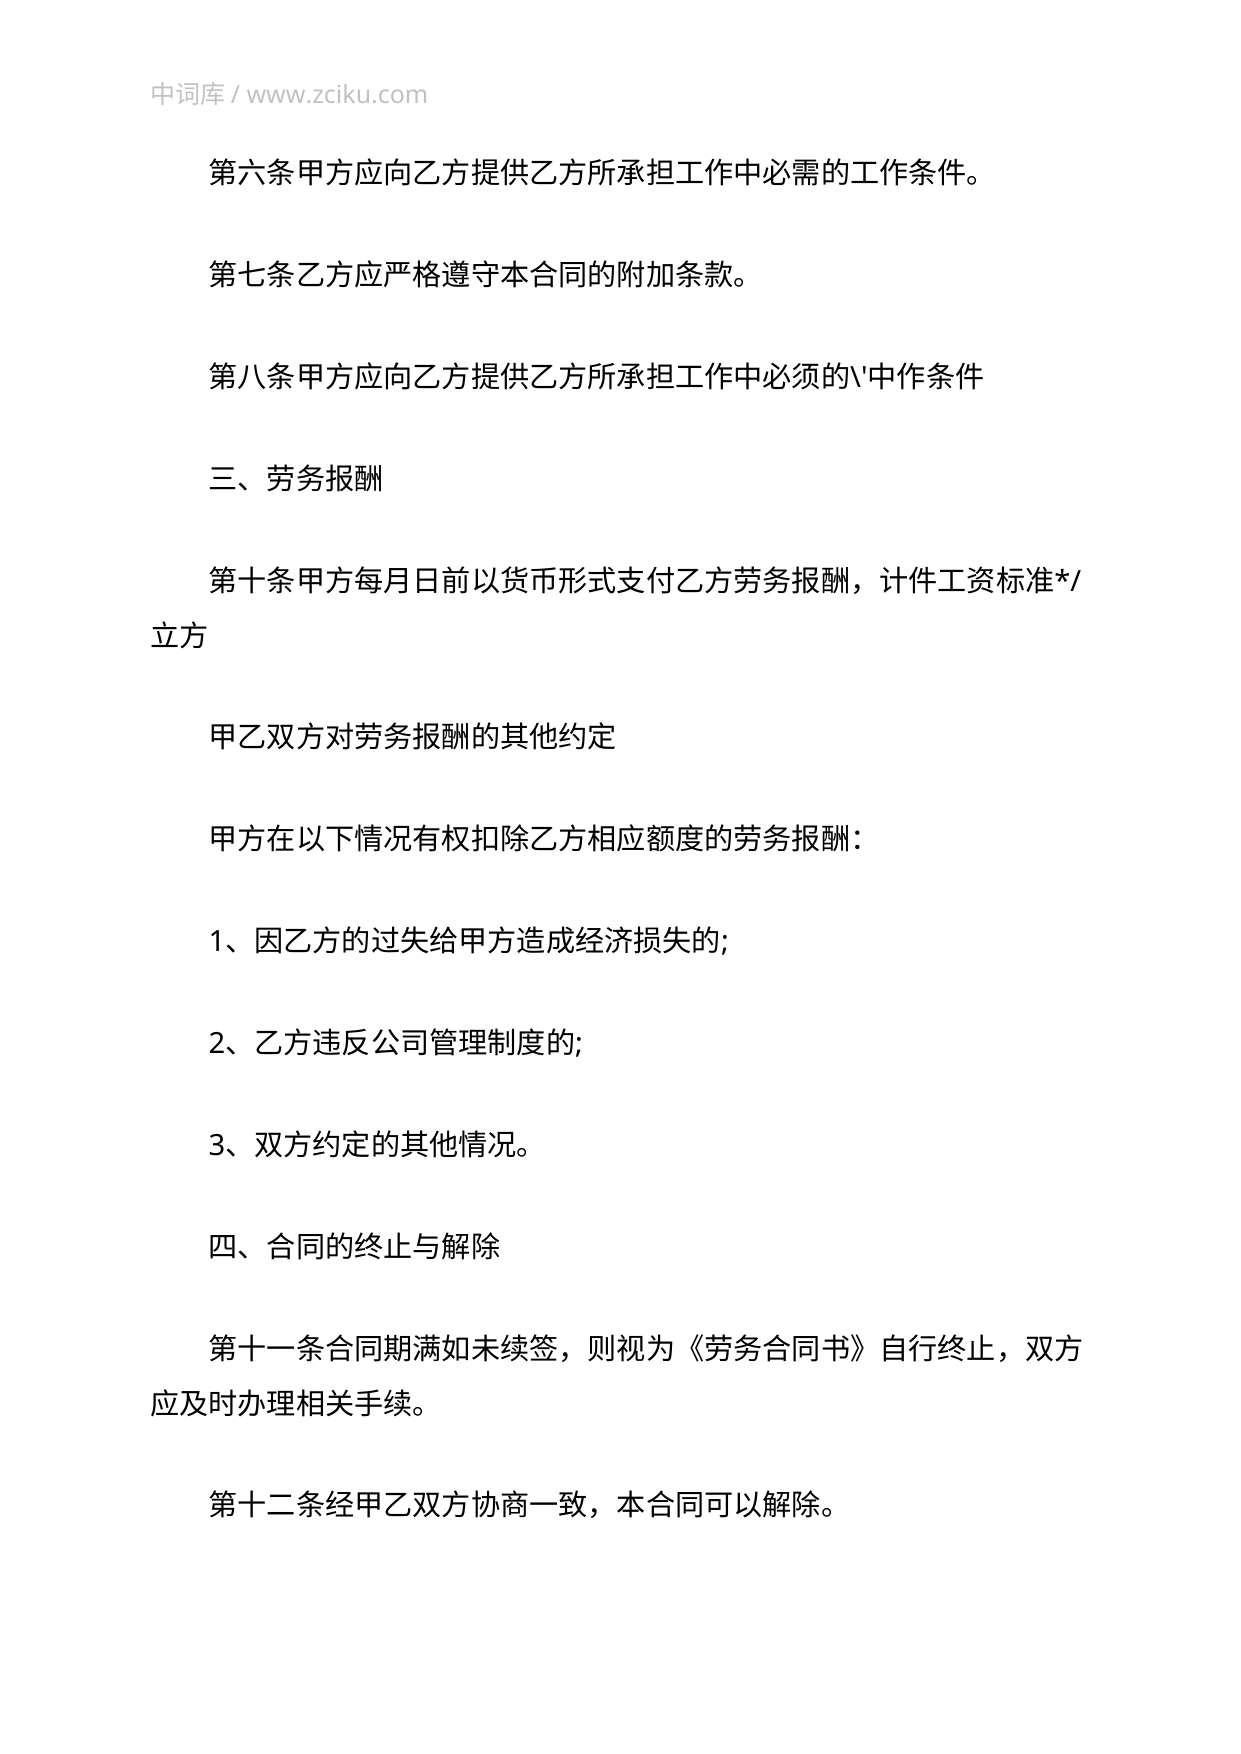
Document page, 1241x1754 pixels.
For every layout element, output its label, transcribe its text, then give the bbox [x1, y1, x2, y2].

text 第六条甲方应向乙方提供乙方所承担工作中必需的工作条件。 [150, 150, 1090, 192]
text 第十一条合同期满如未续签，则视为《劳务合同书》自行终止，双方应及时办理相关手续。 [150, 1325, 1090, 1422]
text 第十条甲方每月日前以货币形式支付乙方劳务报酬，计件工资标准*/立方 [150, 557, 1090, 654]
text 2、乙方违反公司管理制度的; [150, 1019, 1090, 1062]
text 第十二条经甲乙双方协商一致，本合同可以解除。 [150, 1482, 1090, 1524]
text 第七条乙方应严格遵守本合同的附加条款。 [150, 252, 1090, 294]
text 四、合同的终止与解除 [150, 1223, 1090, 1266]
text 1、因乙方的过失给甲方造成经济损失的; [150, 918, 1090, 960]
text 3、双方约定的其他情况。 [150, 1122, 1090, 1164]
text 甲乙双方对劳务报酬的其他约定 [150, 714, 1090, 756]
text 第八条甲方应向乙方提供乙方所承担工作中必须的\'中作条件 [150, 353, 1090, 396]
text 甲方在以下情况有权扣除乙方相应额度的劳务报酬： [150, 816, 1090, 858]
text 三、劳务报酬 [150, 456, 1090, 498]
